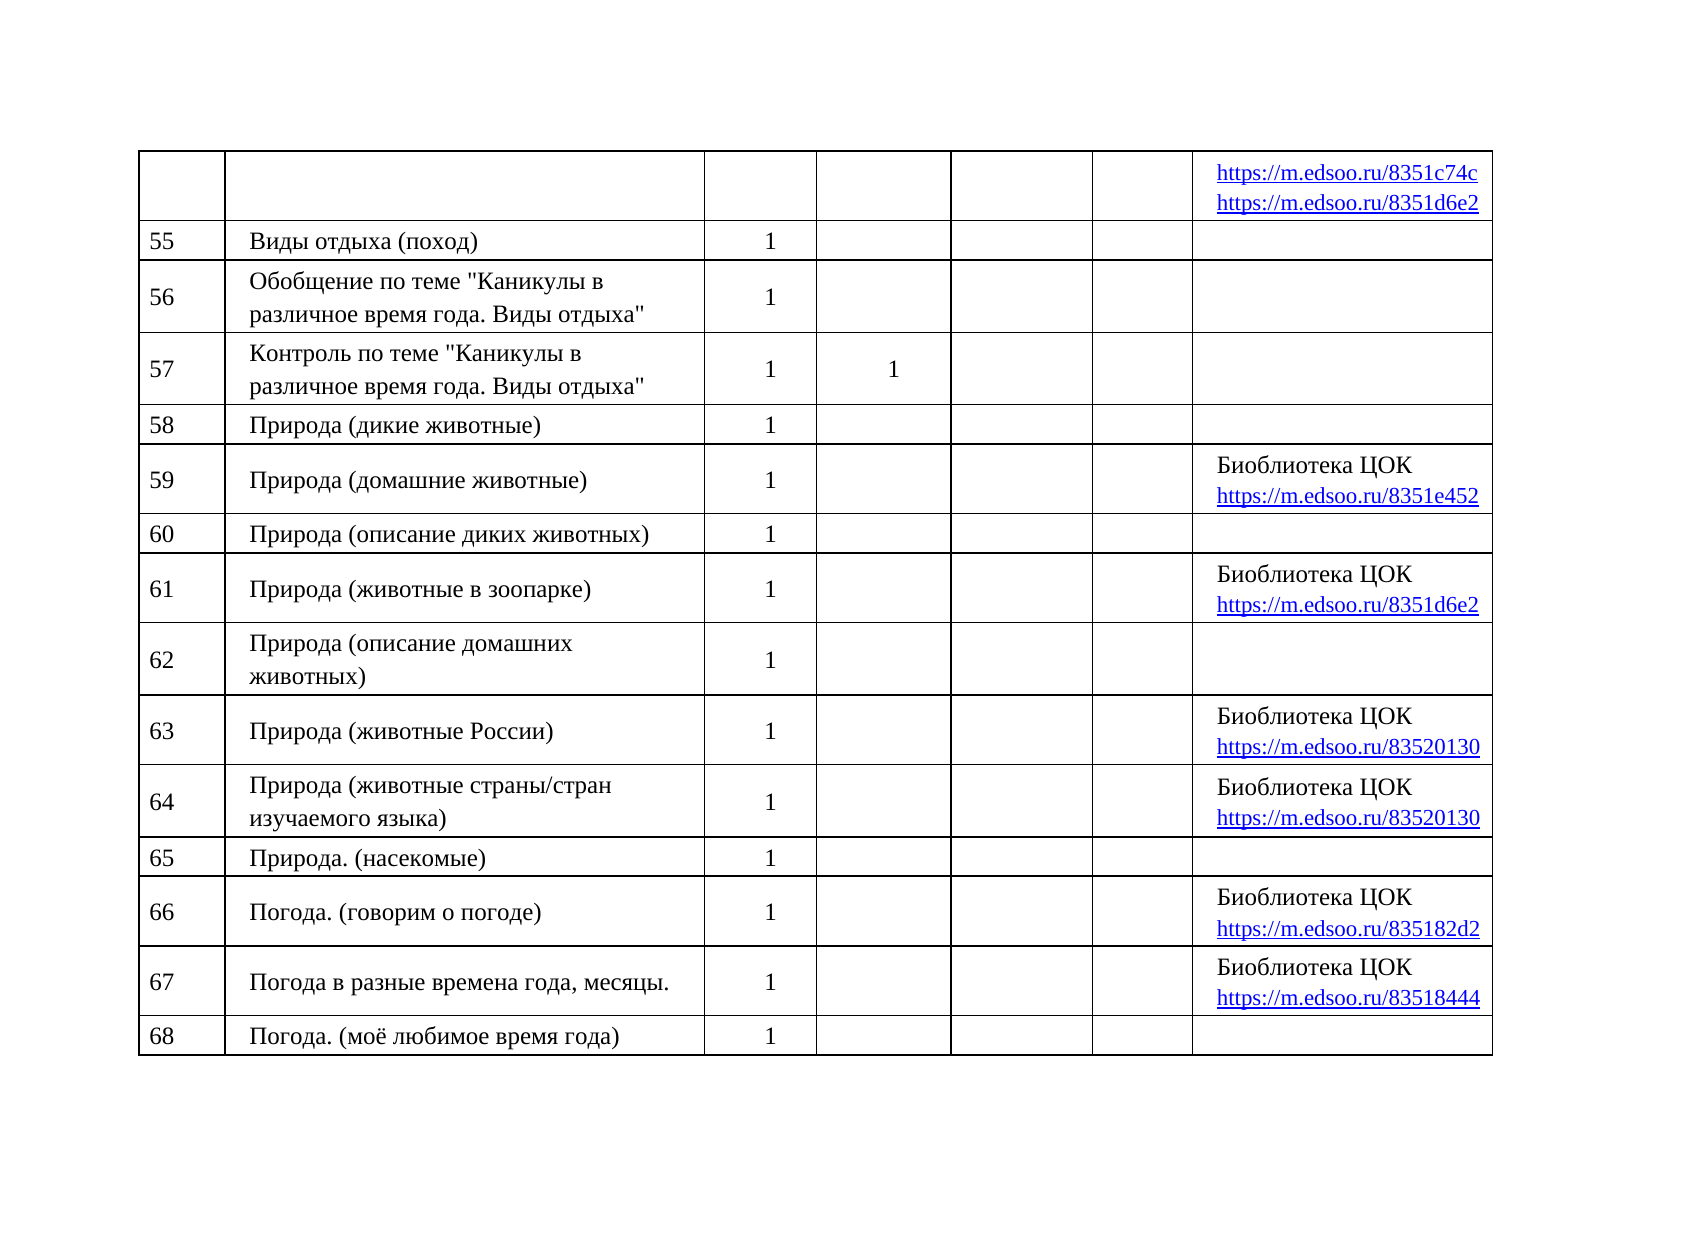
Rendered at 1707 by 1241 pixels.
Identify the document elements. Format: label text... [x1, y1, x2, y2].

table_cell Обобщение по теме "Каникулы в различное время года. Виды отдыха" [226, 261, 704, 331]
table_cell [1193, 1016, 1492, 1054]
table_cell [952, 877, 1092, 945]
table_cell 1 [705, 947, 816, 1014]
table_cell Биоблиотека ЦОК https://m.edsoo.ru/8351d6e2 [1193, 554, 1492, 622]
table_cell [952, 554, 1092, 622]
table_cell [1193, 623, 1492, 694]
table_cell 1 [705, 623, 816, 694]
table_cell [1193, 405, 1492, 443]
table_cell 59 [140, 445, 224, 513]
table_cell 1 [705, 221, 816, 259]
table_cell Природа (животные в зоопарке) [226, 554, 704, 622]
table_cell 1 [705, 333, 816, 404]
table_cell 56 [140, 261, 224, 331]
table_cell Природа. (насекомые) [226, 838, 704, 875]
table_cell [1093, 445, 1192, 513]
table_cell 65 [140, 838, 224, 875]
table_cell 1 [705, 405, 816, 443]
table_cell [1093, 261, 1192, 331]
table_cell [817, 554, 950, 622]
table_cell 57 [140, 333, 224, 404]
table_cell [1093, 333, 1192, 404]
table_cell Природа (описание домашних животных) [226, 623, 704, 694]
table_cell [1193, 333, 1492, 404]
table_cell [817, 623, 950, 694]
table_cell 1 [705, 1016, 816, 1054]
table_cell 1 [705, 445, 816, 513]
table_cell 62 [140, 623, 224, 694]
table_cell 58 [140, 405, 224, 443]
table_cell [952, 838, 1092, 875]
table_cell [1193, 221, 1492, 259]
table_cell [952, 405, 1092, 443]
table_cell [952, 152, 1092, 219]
table_cell [952, 333, 1092, 404]
table_cell [1093, 877, 1192, 945]
table_cell Погода. (моё любимое время года) [226, 1016, 704, 1054]
table_cell [1093, 696, 1192, 764]
table_cell [952, 261, 1092, 331]
table_cell 1 [705, 554, 816, 622]
table_cell [817, 152, 950, 219]
table_cell [817, 405, 950, 443]
table_cell Биоблиотека ЦОК https://m.edsoo.ru/83518444 [1193, 947, 1492, 1014]
table_cell [952, 221, 1092, 259]
table_cell 68 [140, 1016, 224, 1054]
table_cell [1093, 838, 1192, 875]
table_cell [817, 514, 950, 552]
table_cell Виды отдыха (поход) [226, 221, 704, 259]
table_cell [817, 765, 950, 836]
table_cell Биоблиотека ЦОК https://m.edsoo.ru/83520130 [1193, 765, 1492, 836]
table_cell Контроль по теме "Каникулы в различное время года. Виды отдыха" [226, 333, 704, 404]
table_cell 60 [140, 514, 224, 552]
table_cell [817, 445, 950, 513]
table_cell [1093, 152, 1192, 219]
table_cell [817, 877, 950, 945]
table_cell Погода в разные времена года, месяцы. [226, 947, 704, 1014]
table_cell Природа (дикие животные) [226, 405, 704, 443]
table_cell Природа (животные России) [226, 696, 704, 764]
table_cell Погода. (говорим о погоде) [226, 877, 704, 945]
table_cell 1 [705, 838, 816, 875]
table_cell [1193, 152, 1492, 219]
table_cell 64 [140, 765, 224, 836]
table_cell [817, 221, 950, 259]
table_cell [817, 261, 950, 331]
table_cell 1 [817, 333, 950, 404]
table_cell [1193, 838, 1492, 875]
table_cell Биоблиотека ЦОК https://m.edsoo.ru/8351e452 [1193, 445, 1492, 513]
table_cell 55 [140, 221, 224, 259]
table_cell 67 [140, 947, 224, 1014]
table_cell 54 [140, 152, 224, 219]
table_cell 61 [140, 554, 224, 622]
table_cell [952, 445, 1092, 513]
table_cell 66 [140, 877, 224, 945]
table_cell [1093, 405, 1192, 443]
table_cell Природа (описание диких животных) [226, 514, 704, 552]
table_cell [1093, 1016, 1192, 1054]
table_cell [817, 696, 950, 764]
table_cell [952, 947, 1092, 1014]
table_cell [817, 1016, 950, 1054]
table_cell 1 [705, 514, 816, 552]
table_cell Природа (животные страны/стран изучаемого языка) [226, 765, 704, 836]
table_cell 1 [705, 877, 816, 945]
table_cell 63 [140, 696, 224, 764]
table_cell 1 [705, 261, 816, 331]
table_cell [1093, 554, 1192, 622]
table_cell 1 [705, 765, 816, 836]
table_cell [1093, 514, 1192, 552]
table_cell [817, 838, 950, 875]
table_cell [817, 947, 950, 1014]
table_cell [1093, 947, 1192, 1014]
table_cell Биоблиотека ЦОК https://m.edsoo.ru/83520130 [1193, 696, 1492, 764]
table_cell [1093, 623, 1192, 694]
table_cell 1 [705, 152, 816, 219]
table_cell [1093, 221, 1192, 259]
table_cell [952, 765, 1092, 836]
table_cell [952, 623, 1092, 694]
table_cell 1 [705, 696, 816, 764]
table_cell [952, 1016, 1092, 1054]
table_cell [1193, 514, 1492, 552]
table_cell [1093, 765, 1192, 836]
table_cell Природа (домашние животные) [226, 445, 704, 513]
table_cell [226, 152, 704, 219]
table_cell Биоблиотека ЦОК https://m.edsoo.ru/835182d2 [1193, 877, 1492, 945]
table_cell [952, 514, 1092, 552]
table_cell [1193, 261, 1492, 331]
table_cell [952, 696, 1092, 764]
